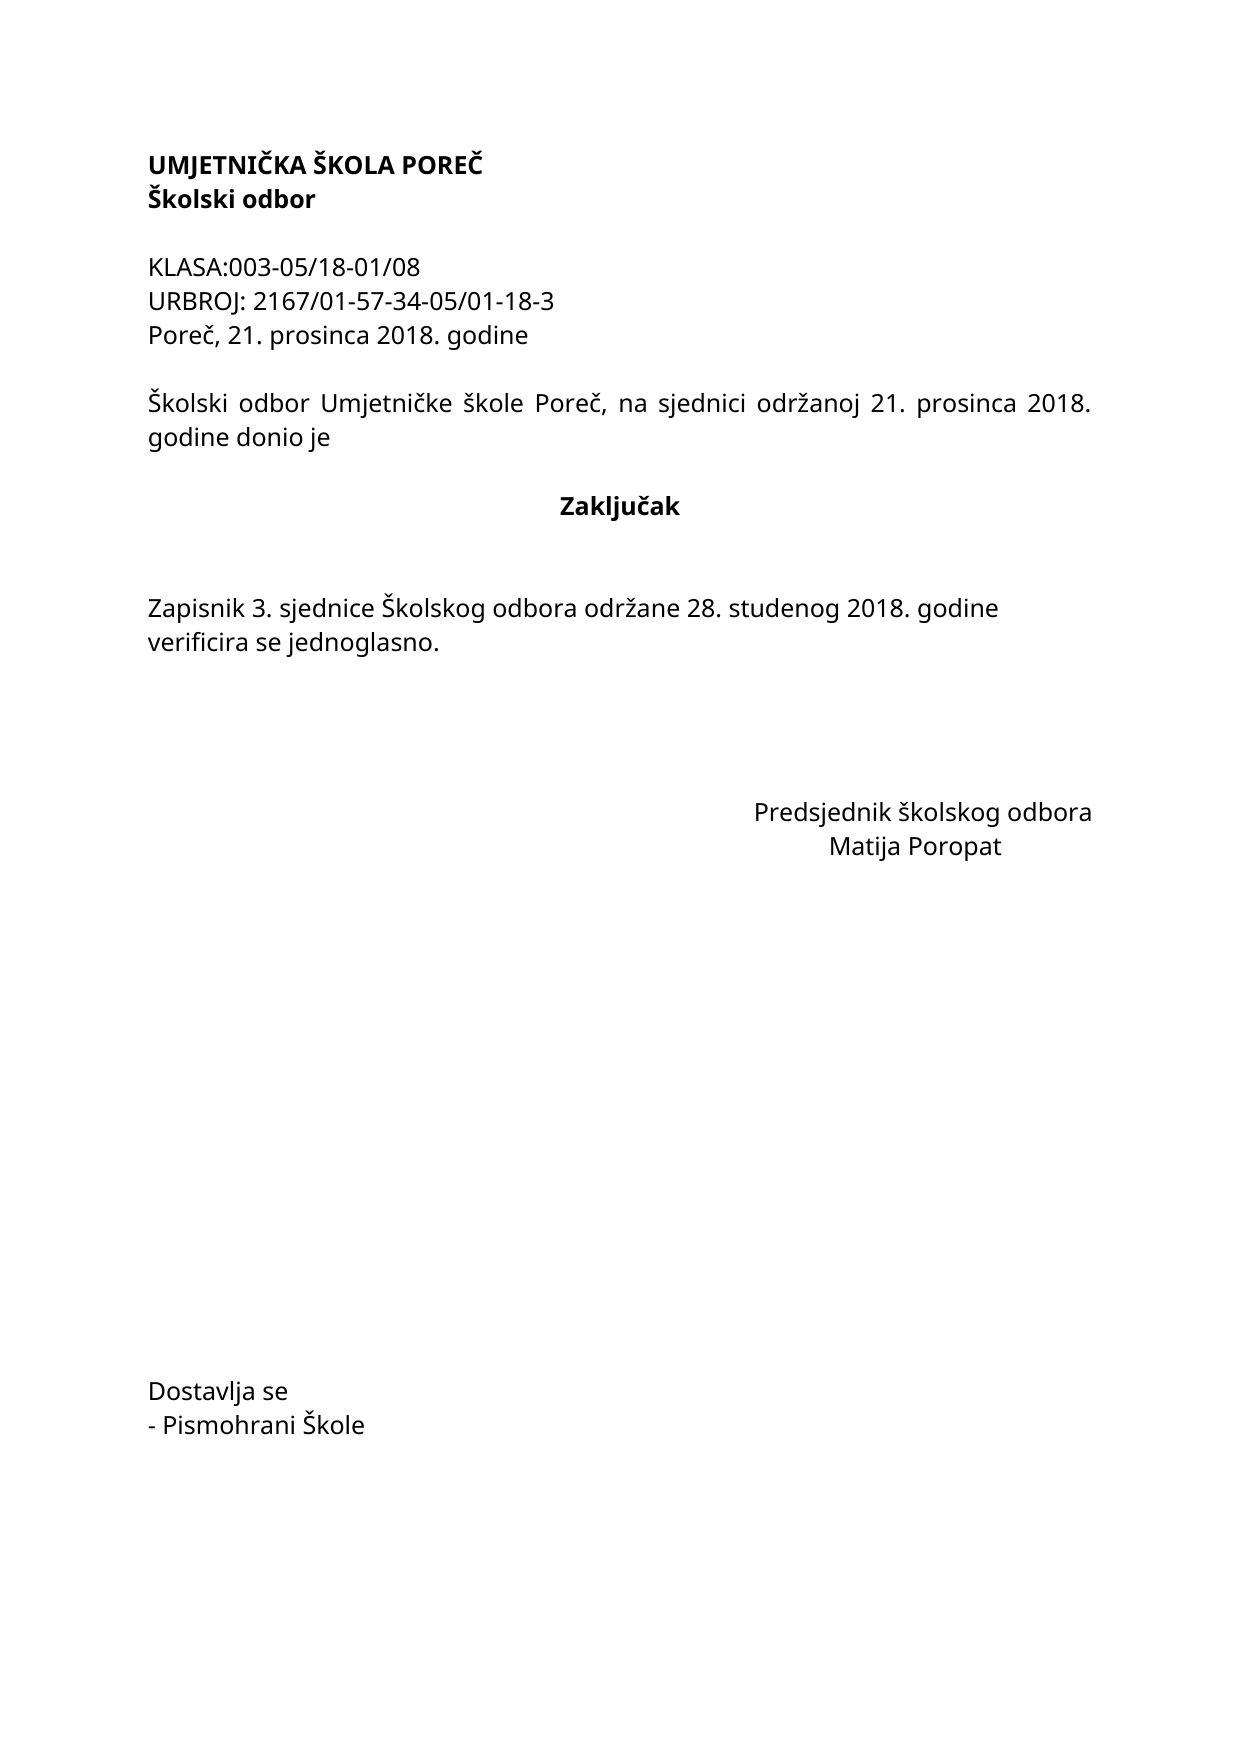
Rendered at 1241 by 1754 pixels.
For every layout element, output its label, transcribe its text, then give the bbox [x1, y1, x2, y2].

text Matija Poropat [664, 829, 1093, 863]
text UMJETNIČKA ŠKOLA POREČ [148, 148, 1093, 182]
text Dostavlja se [148, 1374, 1093, 1408]
text Školski odbor [148, 182, 1093, 216]
text Poreč, 21. prosinca 2018. godine [148, 318, 1093, 352]
text Zapisnik 3. sjednice Školskog odbora održane 28. studenog 2018. godine verificira se jednoglasno. [148, 590, 1093, 658]
text Školski odbor Umjetničke škole Poreč, na sjednici održanoj 21. prosinca 2018. godine donio je [148, 386, 1093, 454]
text KLASA:003-05/18-01/08 [148, 250, 1093, 284]
text Zaključak [148, 488, 1093, 522]
text Predsjednik školskog odbora [148, 795, 1093, 829]
text - Pismohrani Škole [148, 1408, 1093, 1442]
text URBROJ: 2167/01-57-34-05/01-18-3 [148, 284, 1093, 318]
